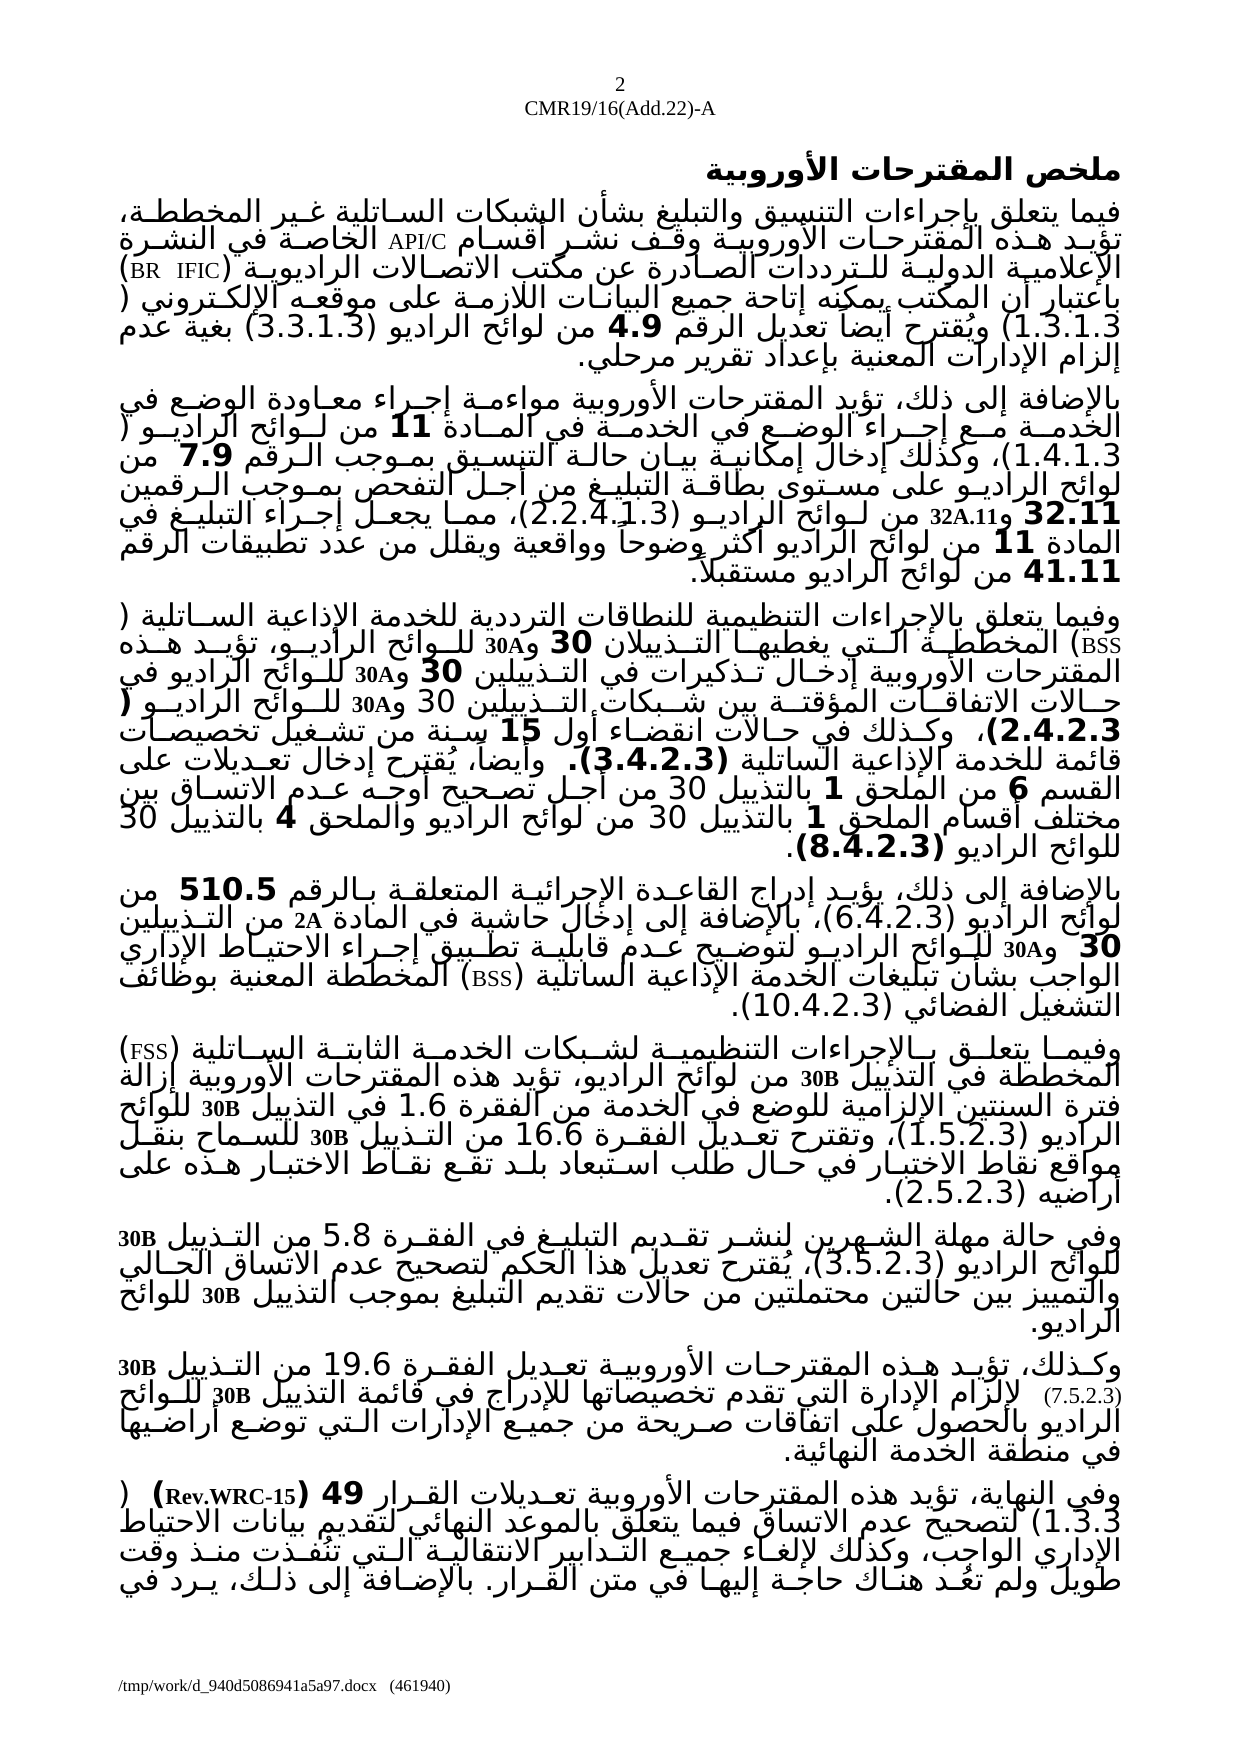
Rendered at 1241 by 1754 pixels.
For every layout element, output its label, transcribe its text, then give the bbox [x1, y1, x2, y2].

text وفيما يتعلق بالإجراءات التنظيمية لشبكات الخدمة الثابتة الساتلية (FSS) المخططة في التذييل 30B من لوائح الراديو، تؤيد هذه المقترحات الأوروبية إزالة فترة السنتين الإلزامية للوضع في الخدمة من الفقرة 1.6 في التذييل 30B للوائح الراديو (1.5.2.3)، وتقترح تعديل الفقرة 16.6 من التذييل 30B للسماح بنقل مواقع نقاط الاختبار في حال طلب استبعاد بلد تقع نقاط الاختبار هذه على أراضيه (2.5.2.3). [118, 1036, 1122, 1211]
text وفي حالة مهلة الشهرين لنشر تقديم التبليغ في الفقرة 5.8 من التذييل 30B للوائح الراديو (3.5.2.3)، يُقترح تعديل هذا الحكم لتصحيح عدم الاتساق الحالي والتمييز بين حالتين محتملتين من حالات تقديم التبليغ بموجب التذييل 30B للوائح الراديو. [118, 1223, 1122, 1340]
subtitle ملخص المقترحات الأوروبية [926, 157, 1093, 186]
text بالإضافة إلى ذلك، تؤيد المقترحات الأوروبية مواءمة إجراء معاودة الوضع في الخدمة مع إجراء الوضع في الخدمة في المادة 11 من لوائح الراديو (1.4.1.3)، وكذلك إدخال إمكانية بيان حالة التنسيق بموجب الرقم 7.9 من لوائح الراديو على مستوى بطاقة التبليغ من أجل التفحص بموجب الرقمين 32.11 و32A.11 من لوائح الراديو (2.2.4.1.3)، مما يجعل إجراء التبليغ في المادة 11 من لوائح الراديو أكثر وضوحاً وواقعية ويقلل من عدد تطبيقات الرقم 41.11 من لوائح الراديو مستقبلاً. [118, 386, 1122, 590]
text بالإضافة إلى ذلك، يؤيد إدراج القاعدة الإجرائية المتعلقة بالرقم 510.5 من لوائح الراديو (6.4.2.3)، بالإضافة إلى إدخال حاشية في المادة 2A من التذييلين 30 و30A للوائح الراديو لتوضيح عدم قابلية تطبيق إجراء الاحتياط الإداري الواجب بشأن تبليغات الخدمة الإذاعية الساتلية (BSS) المخططة المعنية بوظائف التشغيل الفضائي (10.4.2.3). [118, 878, 1122, 1023]
subtitle ملخص المقترحات الأوروبية [118, 157, 995, 186]
text وفيما يتعلق بالإجراءات التنظيمية للنطاقات الترددية للخدمة الإذاعية الساتلية (BSS) المخططة التي يغطيها التذييلان 30 و30A للوائح الراديو، تؤيد هذه المقترحات الأوروبية إدخال تذكيرات في التذييلين 30 و30A للوائح الراديو في حالات الاتفاقات المؤقتة بين شبكات التذييلين 30 و30A للوائح الراديو (2.4.2.3)، وكذلك في حالات انقضاء أول 15 سنة من تشغيل تخصيصات قائمة للخدمة الإذاعية الساتلية (3.4.2.3). وأيضاً، يُقترح إدخال تعديلات على القسم 6 من الملحق 1 بالتذييل 30 من أجل تصحيح أوجه عدم الاتساق بين مختلف أقسام الملحق 1 بالتذييل 30 من لوائح الراديو والملحق 4 بالتذييل 30 للوائح الراديو (8.4.2.3). [118, 603, 1122, 865]
text وكذلك، تؤيد هذه المقترحات الأوروبية تعديل الفقرة 19.6 من التذييل 30B (7.5.2.3) لإلزام الإدارة التي تقدم تخصيصاتها للإدراج في قائمة التذييل 30B للوائح الراديو بالحصول على اتفاقات صريحة من جميع الإدارات التي توضع أراضيها في منطقة الخدمة النهائية. [118, 1352, 1122, 1469]
text فيما يتعلق بإجراءات التنسيق والتبليغ بشأن الشبكات الساتلية غير المخططة، تؤيد هذه المقترحات الأوروبية وقف نشر أقسام API/C الخاصة في النشرة الإعلامية الدولية للترددات الصادرة عن مكتب الاتصالات الراديوية (BR IFIC) باعتبار أن المكتب يمكنه إتاحة جميع البيانات اللازمة على موقعه الإلكتروني (1.3.1.3) ويُقترح أيضاً تعديل الرقم 4.9 من لوائح الراديو (3.3.1.3) بغية عدم إلزام الإدارات المعنية بإعداد تقرير مرحلي. [118, 199, 1122, 374]
subtitle ملخص المقترحات الأوروبية [1042, 157, 1122, 186]
